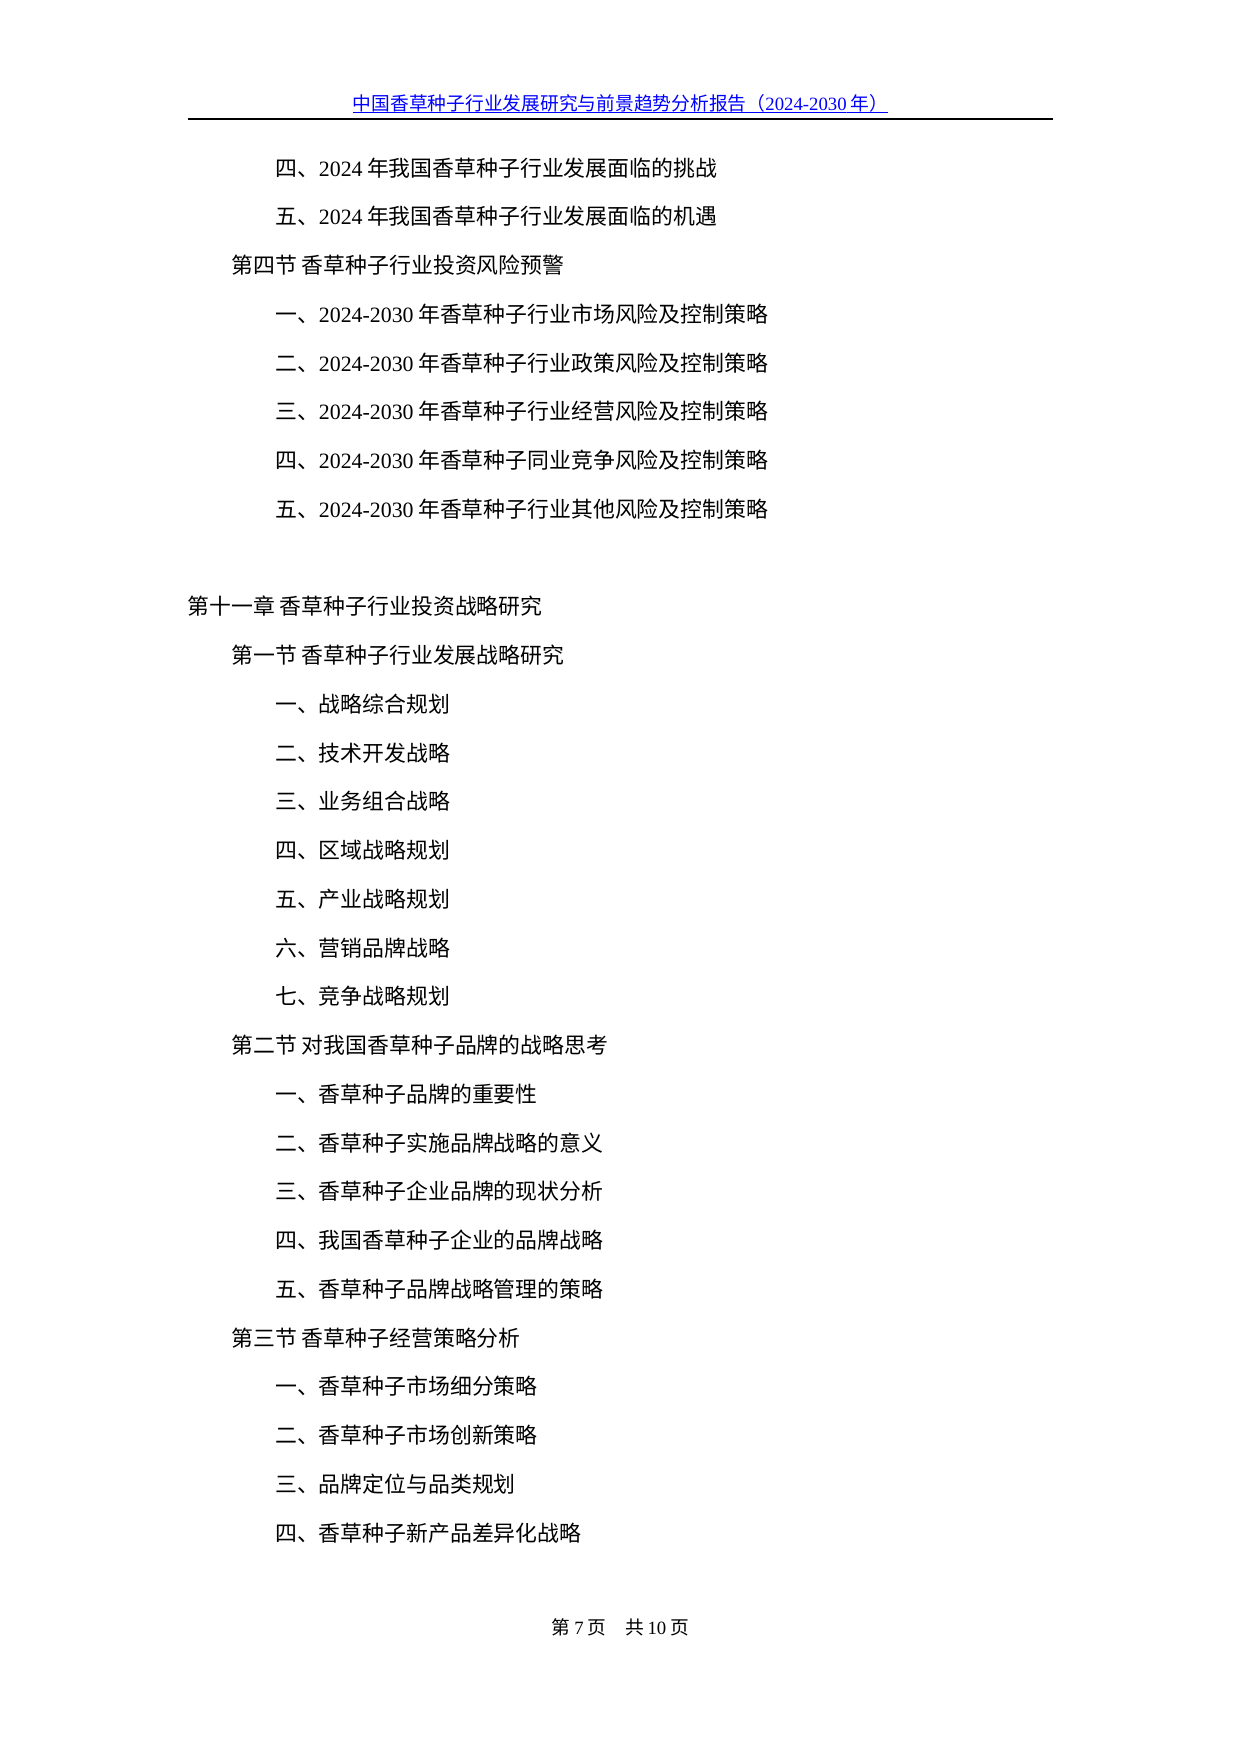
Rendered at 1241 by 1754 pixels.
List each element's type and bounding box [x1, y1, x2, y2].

text [187, 150, 1053, 1548]
